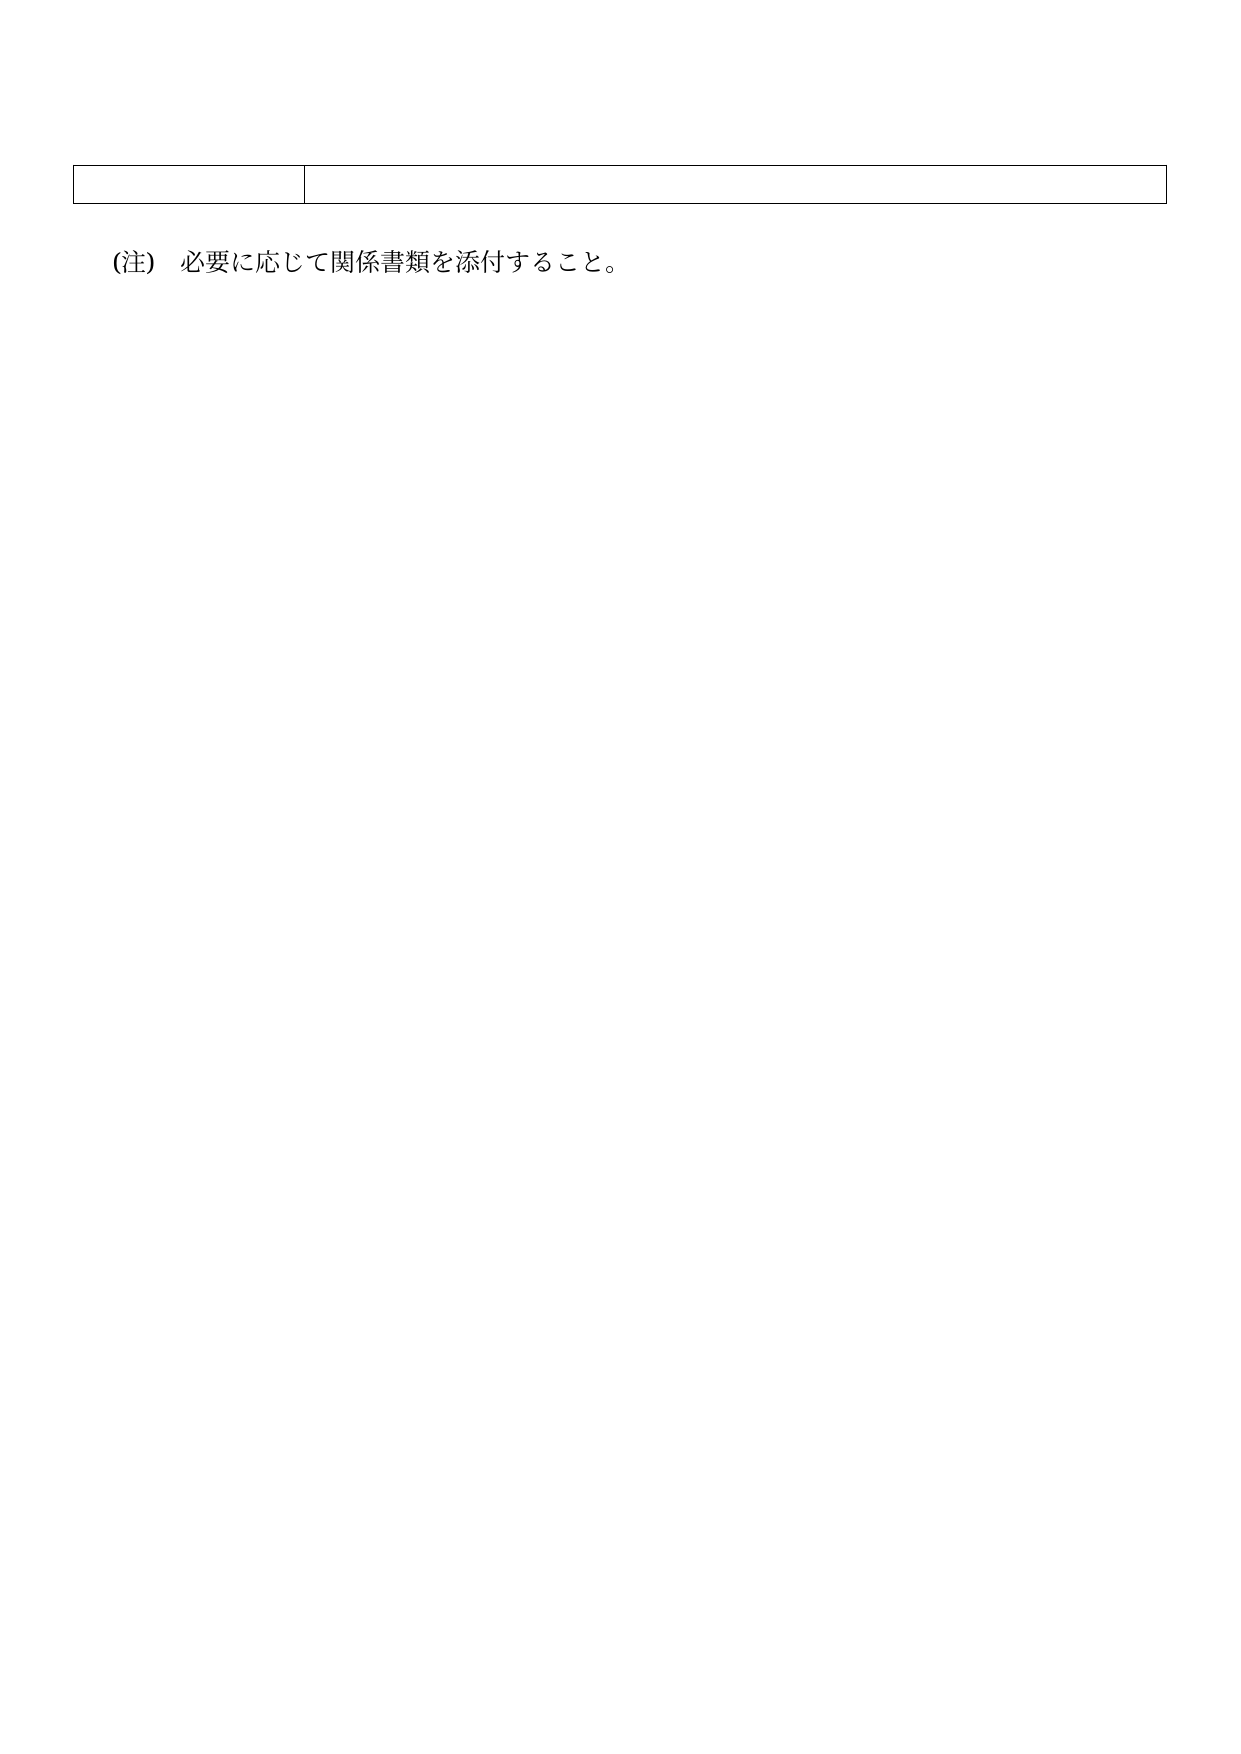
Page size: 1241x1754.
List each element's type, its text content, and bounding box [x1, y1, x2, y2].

text (注) 必要に応じて関係書類を添付すること。 [112, 242, 1128, 279]
table_cell （理由） [305, 166, 1166, 203]
